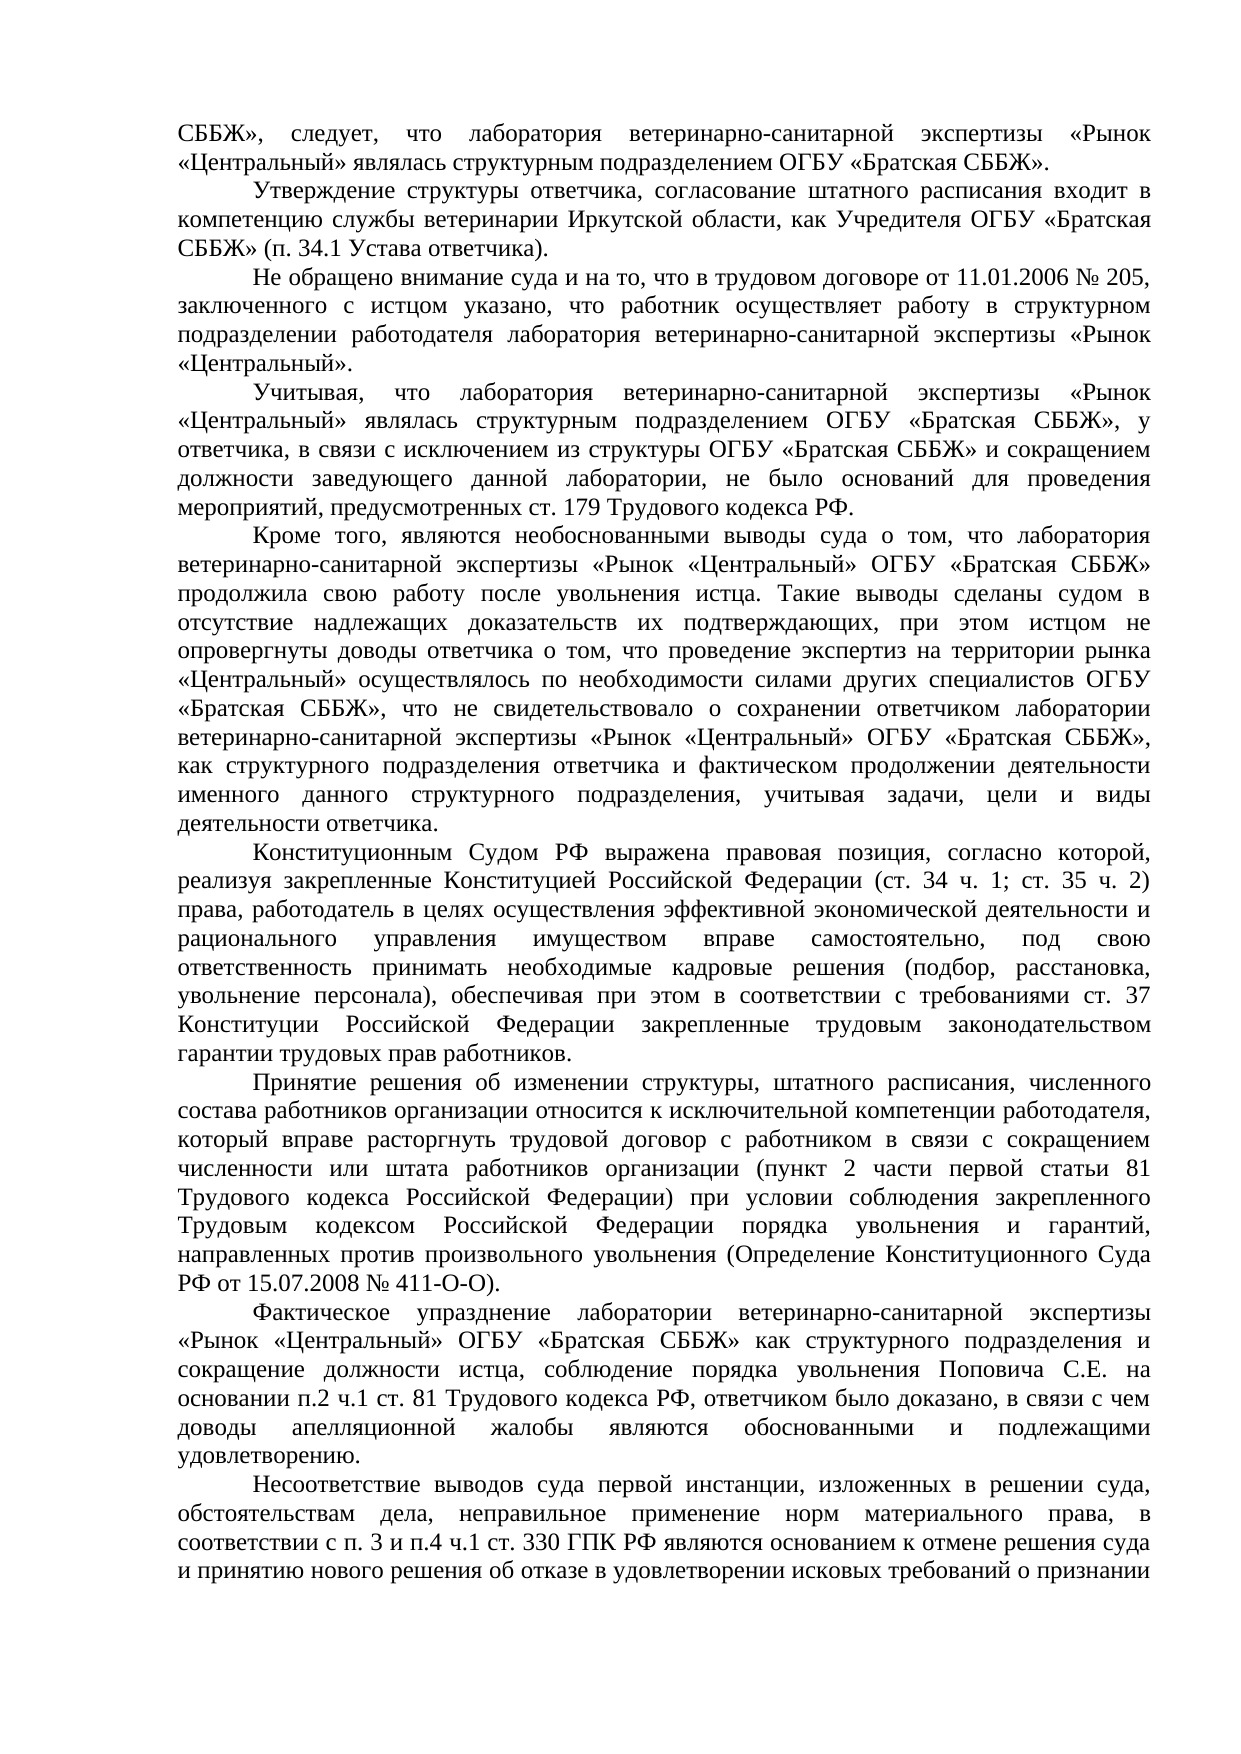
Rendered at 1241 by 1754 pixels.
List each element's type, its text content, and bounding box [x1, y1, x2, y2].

text Фактическое упразднение лаборатории ветеринарно-санитарной экспертизы «Рынок «Центральный» ОГБУ «Братская СББЖ» как структурного подразделения и сокращение должности истца, соблюдение порядка увольнения Поповича С.Е. на основании п.2 ч.1 ст. 81 Трудового кодекса РФ, ответчиком было доказано, в связи с чем доводы апелляционной жалобы являются обоснованными и подлежащими удовлетворению. [177, 1297, 1152, 1469]
text Учитывая, что лаборатория ветеринарно-санитарной экспертизы «Рынок «Центральный» являлась структурным подразделением ОГБУ «Братская СББЖ», у ответчика, в связи с исключением из структуры ОГБУ «Братская СББЖ» и сокращением должности заведующего данной лаборатории, не было оснований для проведения мероприятий, предусмотренных ст. 179 Трудового кодекса РФ. [177, 377, 1152, 521]
text Утверждение структуры ответчика, согласование штатного расписания входит в компетенцию службы ветеринарии Иркутской области, как Учредителя ОГБУ «Братская СББЖ» (п. 34.1 Устава ответчика). [177, 176, 1152, 262]
text Кроме того, являются необоснованными выводы суда о том, что лаборатория ветеринарно-санитарной экспертизы «Рынок «Центральный» ОГБУ «Братская СББЖ» продолжила свою работу после увольнения истца. Такие выводы сделаны судом в отсутствие надлежащих доказательств их подтверждающих, при этом истцом не опровергнуты доводы ответчика о том, что проведение экспертиз на территории рынка «Центральный» осуществлялось по необходимости силами других специалистов ОГБУ «Братская СББЖ», что не свидетельствовало о сохранении ответчиком лаборатории ветеринарно-санитарной экспертизы «Рынок «Центральный» ОГБУ «Братская СББЖ», как структурного подразделения ответчика и фактическом продолжении деятельности именного данного структурного подразделения, учитывая задачи, цели и виды деятельности ответчика. [177, 521, 1152, 837]
text Конституционным Судом РФ выражена правовая позиция, согласно которой, реализуя закрепленные Конституцией Российской Федерации (ст. 34 ч. 1; ст. 35 ч. 2) права, работодатель в целях осуществления эффективной экономической деятельности и рационального управления имуществом вправе самостоятельно, под свою ответственность принимать необходимые кадровые решения (подбор, расстановка, увольнение персонала), обеспечивая при этом в соответствии с требованиями ст. 37 Конституции Российской Федерации закрепленные трудовым законодательством гарантии трудовых прав работников. [177, 837, 1152, 1067]
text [177, 118, 1152, 176]
text Не обращено внимание суда и на то, что в трудовом договоре от 11.01.2006 № 205, заключенного с истцом указано, что работник осуществляет работу в структурном подразделении работодателя лаборатория ветеринарно-санитарной экспертизы «Рынок «Центральный». [177, 262, 1152, 377]
text Принятие решения об изменении структуры, штатного расписания, численного состава работников организации относится к исключительной компетенции работодателя, который вправе расторгнуть трудовой договор с работником в связи с сокращением численности или штата работников организации (пункт 2 части первой статьи 81 Трудового кодекса Российской Федерации) при условии соблюдения закрепленного Трудовым кодексом Российской Федерации порядка увольнения и гарантий, направленных против произвольного увольнения (Определение Конституционного Суда РФ от 15.07.2008 № 411-О-О). [177, 1067, 1152, 1297]
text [177, 1469, 1152, 1584]
